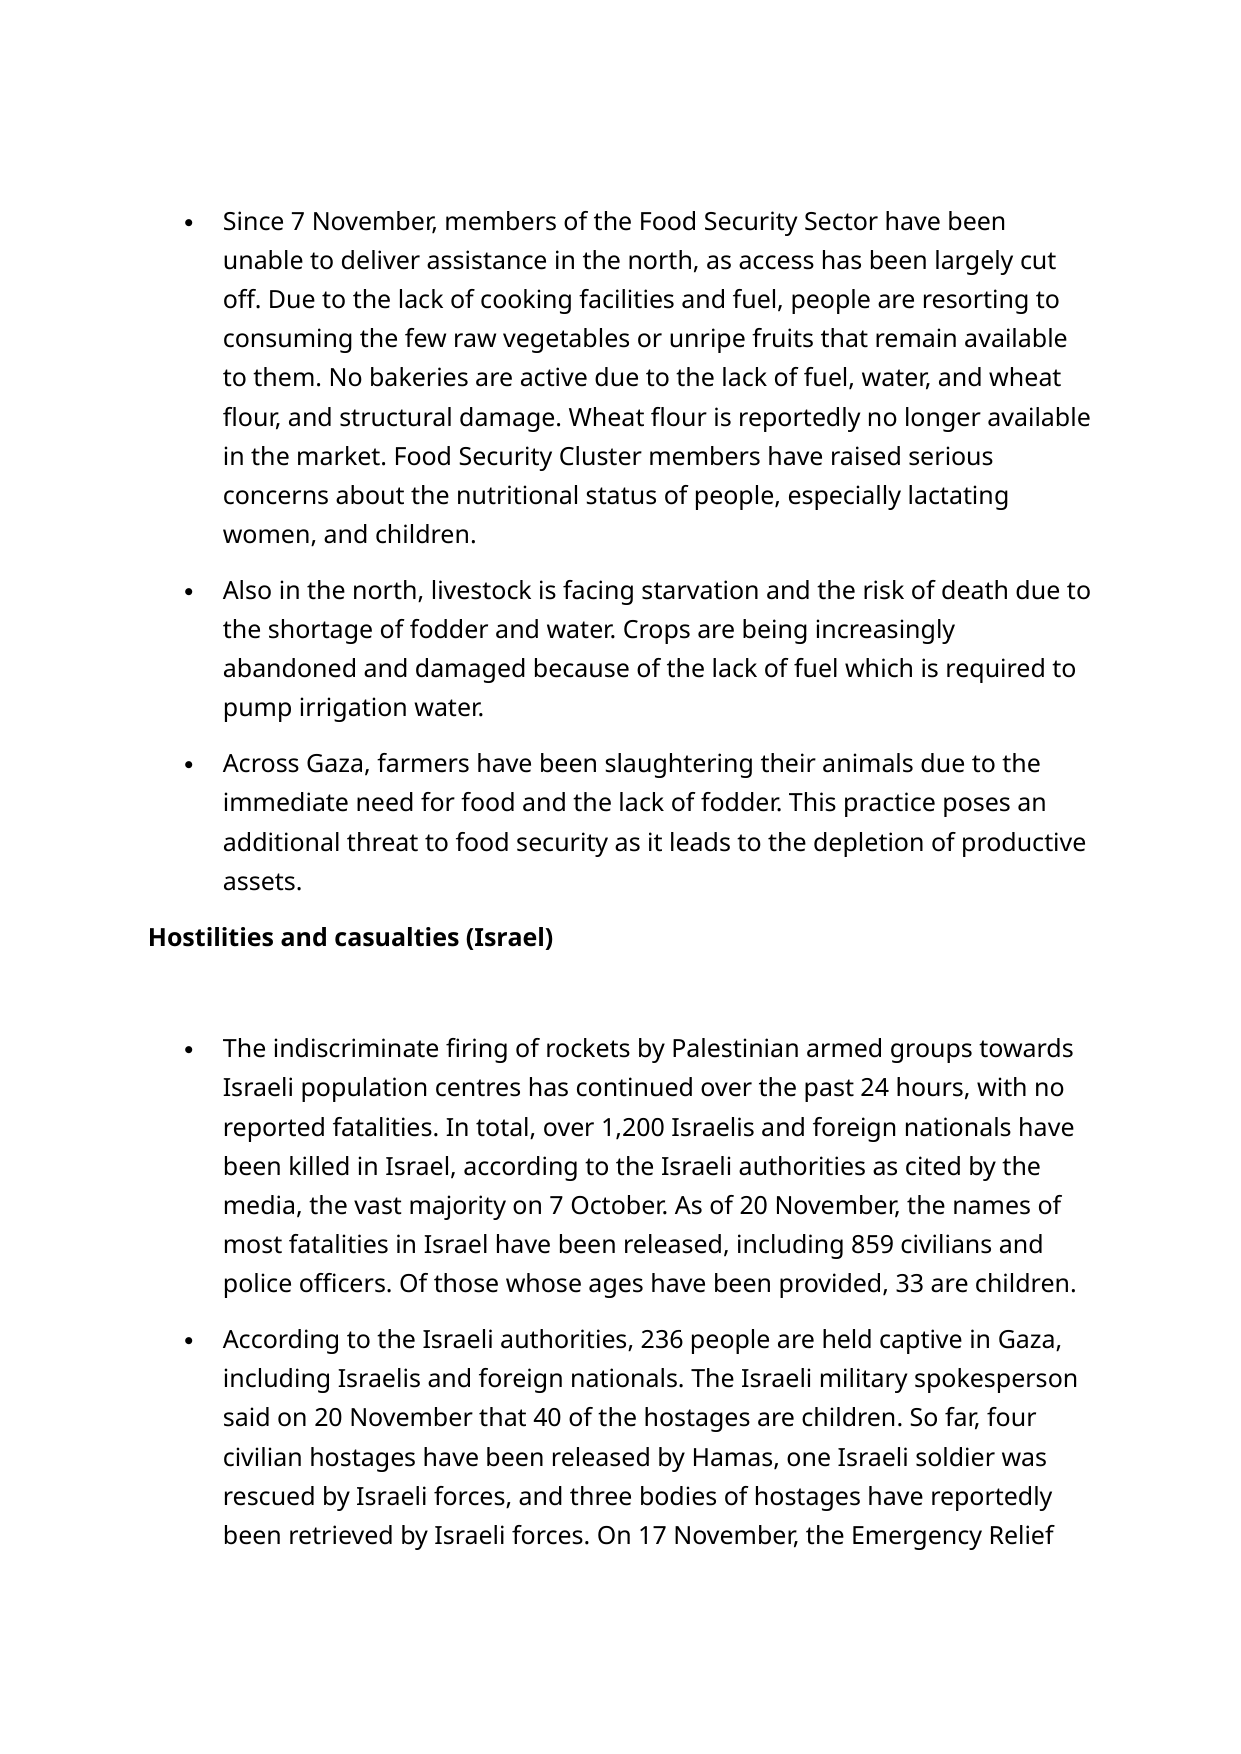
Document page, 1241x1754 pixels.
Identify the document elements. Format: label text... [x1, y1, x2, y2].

list Across Gaza, farmers have been slaughtering their animals due to the immediate need for food and the lack of fodder. This practice poses an additional threat to food security as it leads to the depletion of productive assets. [185, 746, 1093, 897]
list Since 7 November, members of the Food Security Sector have been unable to deliver assistance in the north, as access has been largely cut off. Due to the lack of cooking facilities and fuel, people are resorting to consuming the few raw vegetables or unripe fruits that remain available to them. No bakeries are active due to the lack of fuel, water, and wheat flour, and structural damage. Wheat flour is reportedly no longer available in the market. Food Security Cluster members have raised serious concerns about the nutritional status of people, especially lactating women, and children. [185, 203, 1093, 551]
list The indiscriminate firing of rockets by Palestinian armed groups towards Israeli population centres has continued over the past 24 hours, with no reported fatalities. In total, over 1,200 Israelis and foreign nationals have been killed in Israel, according to the Israeli authorities as cited by the media, the vast majority on 7 October. As of 20 November, the names of most fatalities in Israel have been released, including 859 civilians and police officers. Of those whose ages have been provided, 33 are children. [185, 1031, 1093, 1300]
text Hostilities and casualties (Israel) [148, 919, 1093, 953]
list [185, 1322, 1093, 1552]
list Also in the north, livestock is facing starvation and the risk of death due to the shortage of fodder and water. Crops are being increasingly abandoned and damaged because of the lack of fuel which is required to pump irrigation water. [185, 573, 1093, 724]
